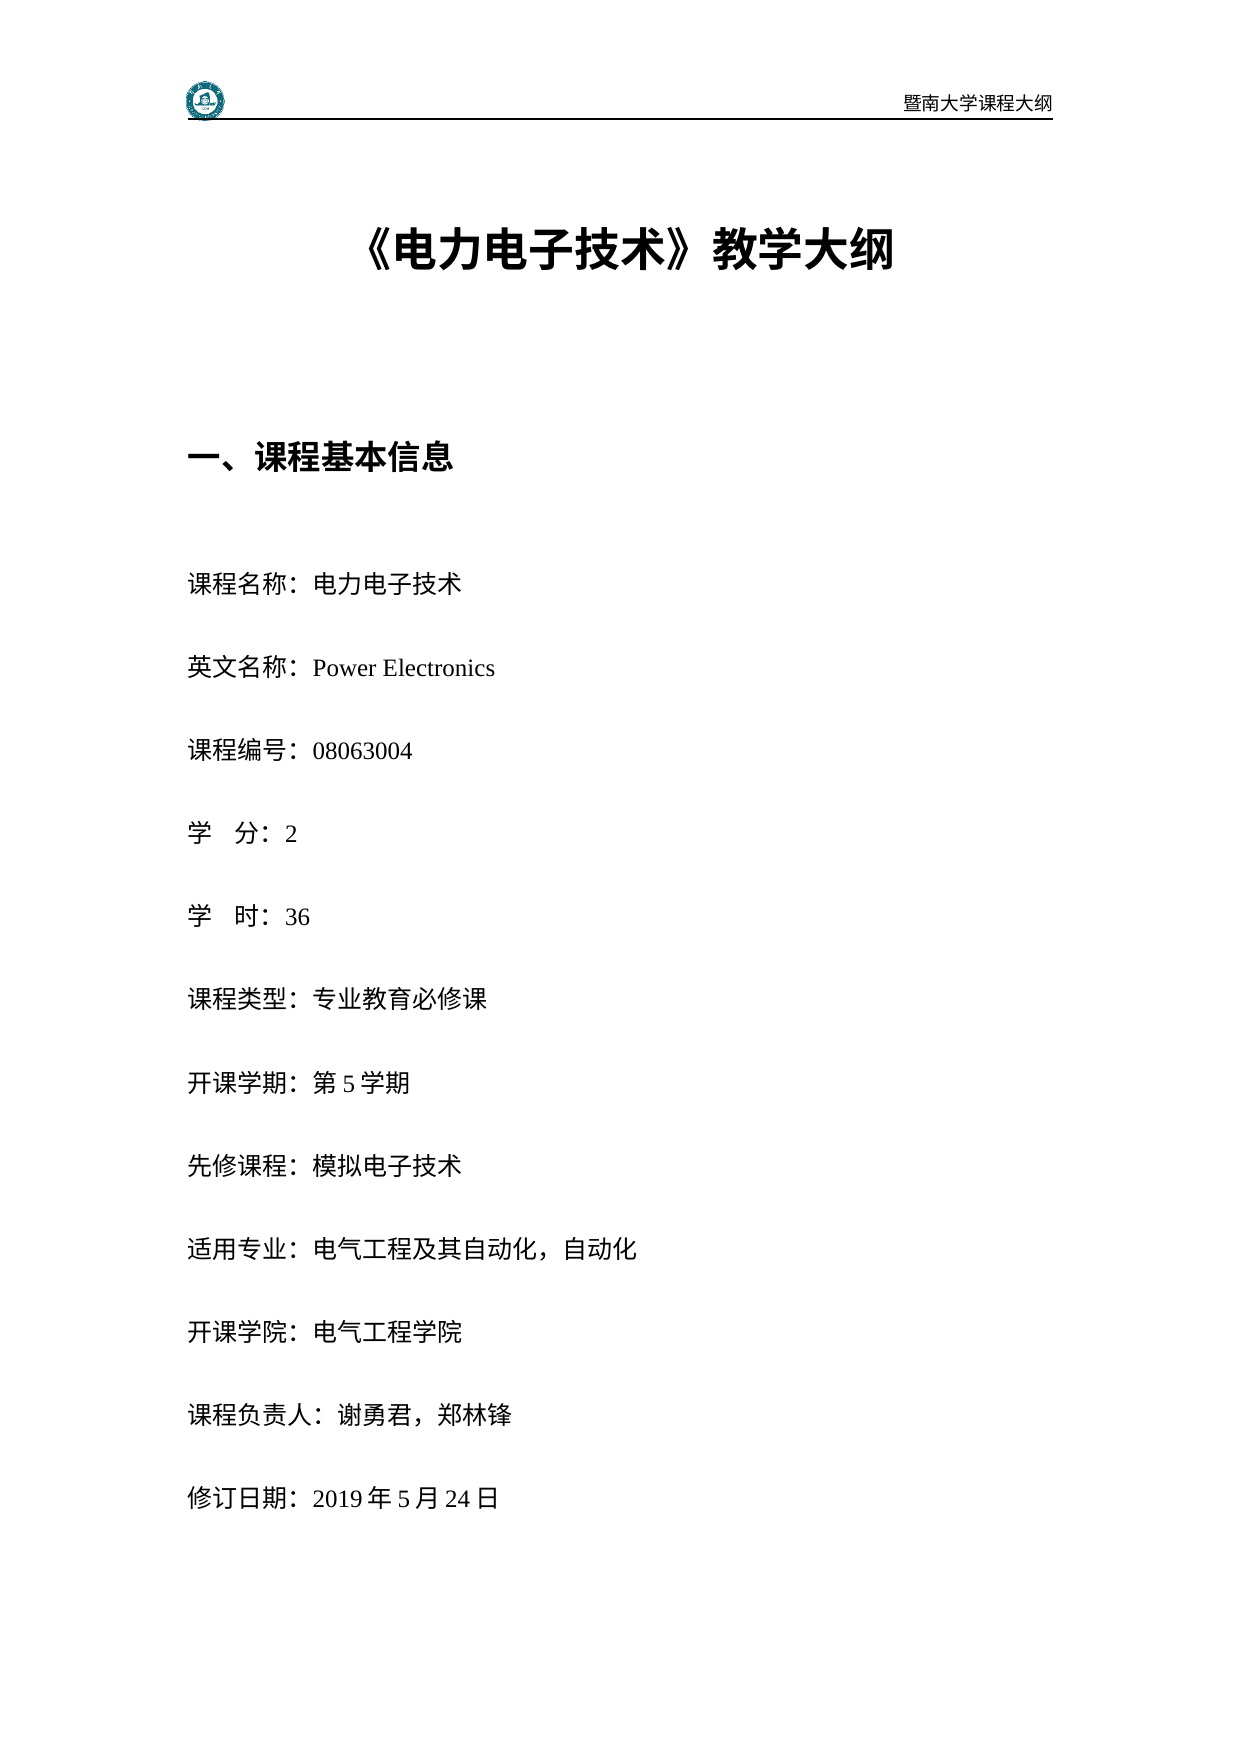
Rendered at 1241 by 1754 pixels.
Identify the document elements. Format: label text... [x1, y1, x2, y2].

text 先修课程：模拟电子技术 [187, 1132, 1053, 1197]
text 适用专业：电气工程及其自动化，自动化 [187, 1215, 1053, 1280]
subtitle 《电力电子技术》教学大纲 [187, 197, 1053, 295]
text 课程名称：电力电子技术 [187, 550, 1053, 615]
text 修订日期：2019年5月24日 [187, 1464, 1053, 1529]
text 课程编号：08063004 [187, 716, 1053, 781]
text 开课学院：电气工程学院 [187, 1298, 1053, 1363]
text 英文名称：Power Electronics [187, 633, 1053, 698]
text 学 分：2 [187, 799, 1053, 864]
text 课程类型：专业教育必修课 [187, 966, 1053, 1031]
text 开课学期：第5学期 [187, 1049, 1053, 1114]
text 课程负责人：谢勇君，郑林锋 [187, 1381, 1053, 1446]
subtitle 一、课程基本信息 [187, 423, 1053, 488]
picture [186, 81, 225, 121]
text 学 时：36 [187, 882, 1053, 947]
